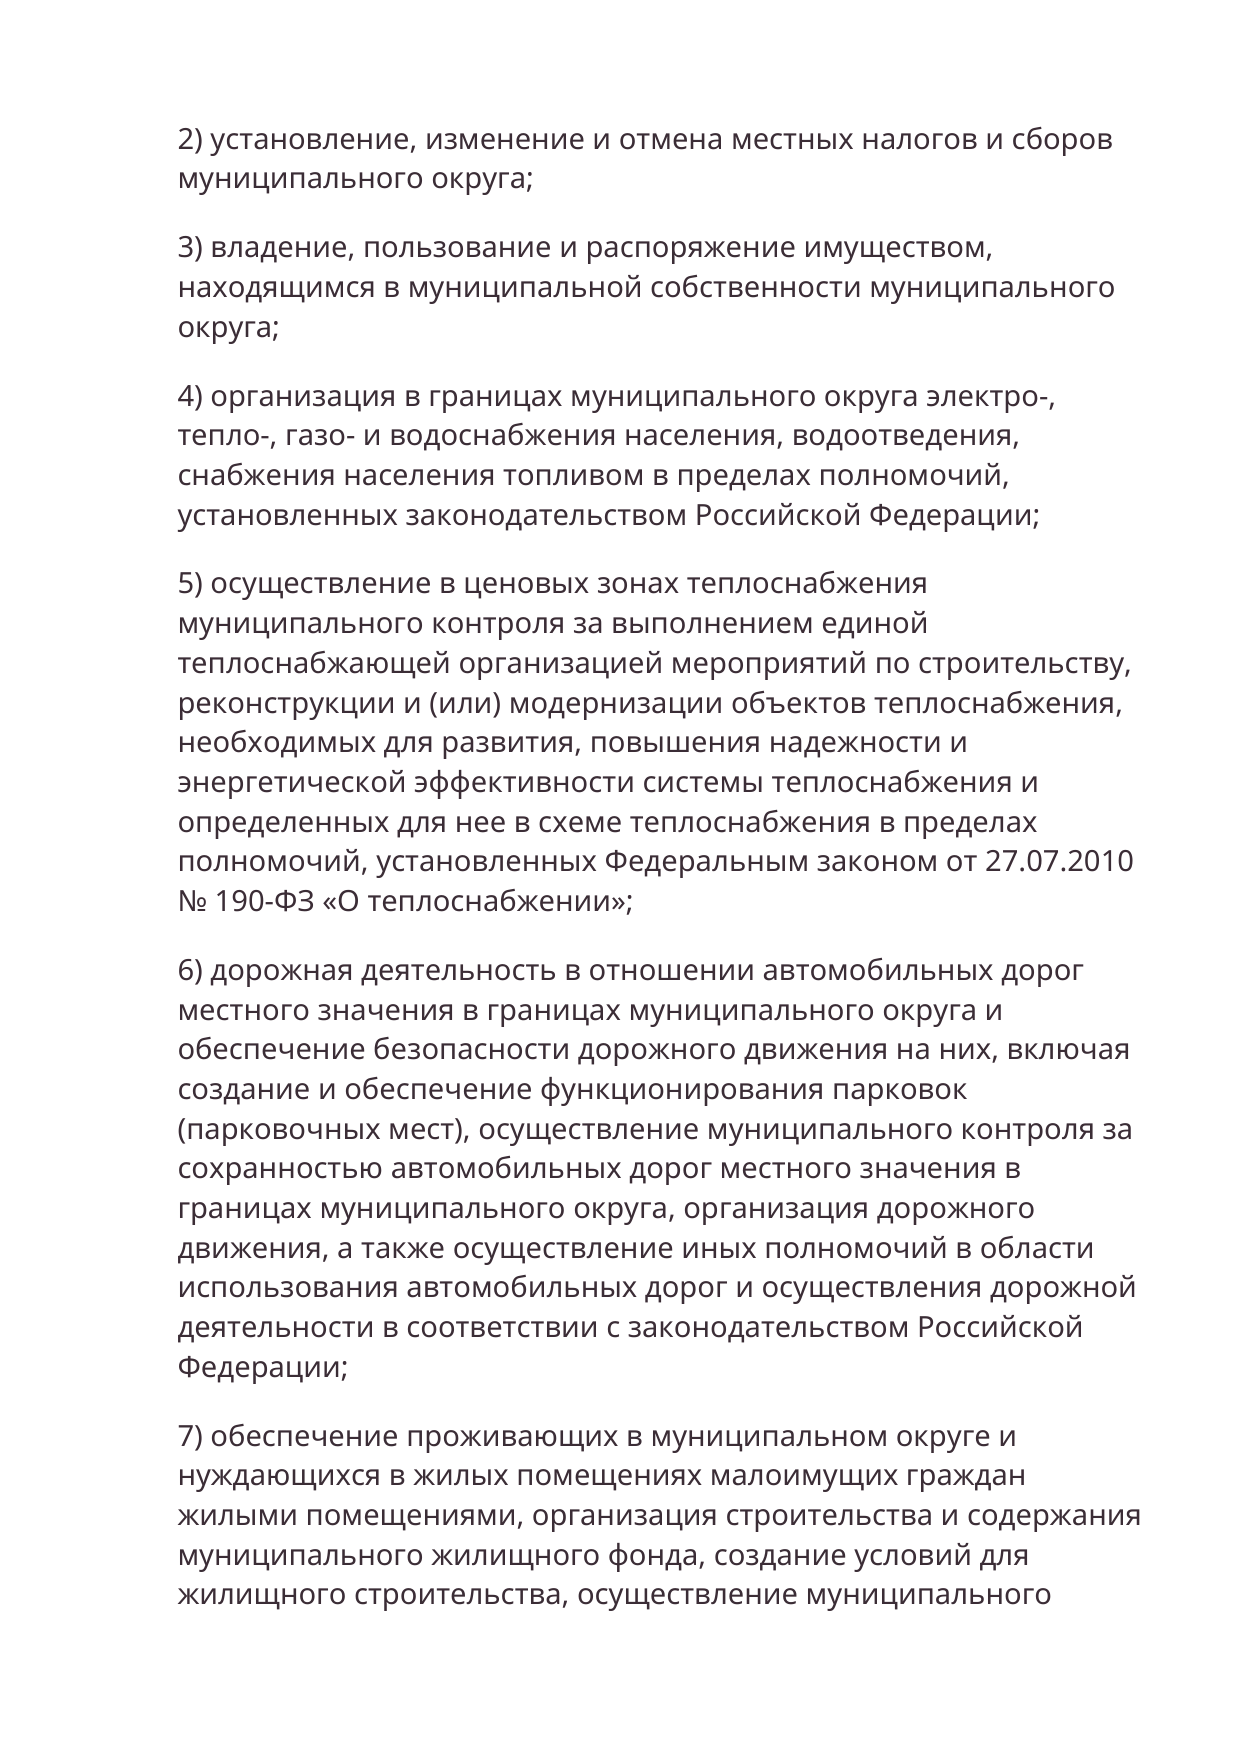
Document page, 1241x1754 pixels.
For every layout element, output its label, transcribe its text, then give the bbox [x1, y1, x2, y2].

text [177, 1415, 1152, 1613]
text 3) владение, пользование и распоряжение имуществом, находящимся в муниципальной собственности муниципального округа; [177, 227, 1152, 346]
text 2) установление, изменение и отмена местных налогов и сборов муниципального округа; [177, 118, 1152, 197]
text 4) организация в границах муниципального округа электро-, тепло-, газо- и водоснабжения населения, водоотведения, снабжения населения топливом в пределах полномочий, установленных законодательством Российской Федерации; [177, 375, 1152, 534]
text 5) осуществление в ценовых зонах теплоснабжения муниципального контроля за выполнением единой теплоснабжающей организацией мероприятий по строительству, реконструкции и (или) модернизации объектов теплоснабжения, необходимых для развития, повышения надежности и энергетической эффективности системы теплоснабжения и определенных для нее в схеме теплоснабжения в пределах полномочий, установленных Федеральным законом от 27.07.2010 № 190-ФЗ «О теплоснабжении»; [177, 563, 1152, 920]
text 6) дорожная деятельность в отношении автомобильных дорог местного значения в границах муниципального округа и обеспечение безопасности дорожного движения на них, включая создание и обеспечение функционирования парковок (парковочных мест), осуществление муниципального контроля за сохранностью автомобильных дорог местного значения в границах муниципального округа, организация дорожного движения, а также осуществление иных полномочий в области использования автомобильных дорог и осуществления дорожной деятельности в соответствии с законодательством Российской Федерации; [177, 949, 1152, 1386]
